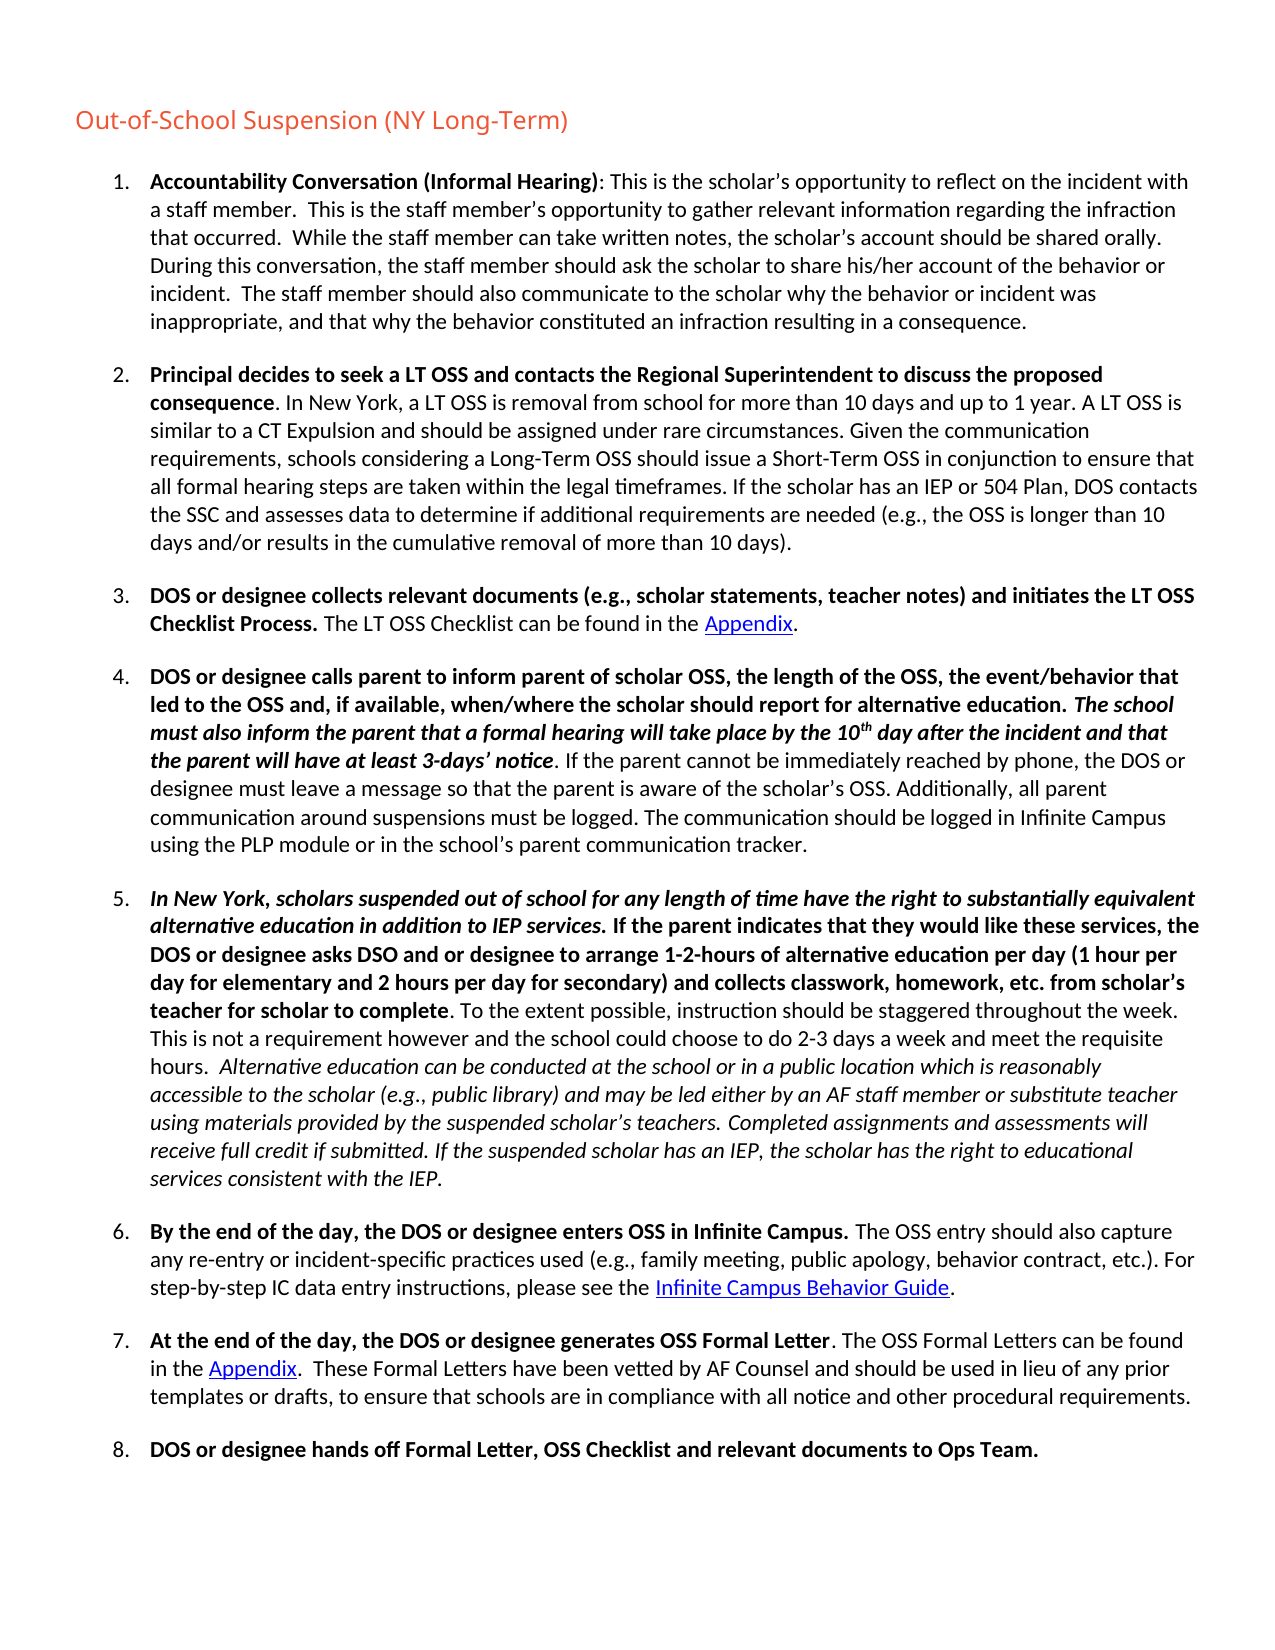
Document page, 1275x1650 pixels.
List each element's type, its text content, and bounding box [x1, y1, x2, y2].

list At the end of the day, the DOS or designee generates OSS Formal Letter. The OSS Formal Letters can be found in the Appendix. These Formal Letters have been vetted by AF Counsel and should be used in lieu of any prior templates or drafts, to ensure that schools are in compliance with all notice and other procedural requirements. [112, 1326, 1200, 1410]
list By the end of the day, the DOS or designee enters OSS in Infinite Campus. The OSS entry should also capture any re-entry or incident-specific practices used (e.g., family meeting, public apology, behavior contract, etc.). For step-by-step IC data entry instructions, please see the Infinite Campus Behavior Guide. [112, 1217, 1200, 1301]
list Principal decides to seek a LT OSS and contacts the Regional Superintendent to discuss the proposed consequence. In New York, a LT OSS is removal from school for more than 10 days and up to 1 year. A LT OSS is similar to a CT Expulsion and should be assigned under rare circumstances. Given the communication requirements, schools considering a Long-Term OSS should issue a Short-Term OSS in conjunction to ensure that all formal hearing steps are taken within the legal timeframes. If the scholar has an IEP or 504 Plan, DOS contacts the SSC and assesses data to determine if additional requirements are needed (e.g., the OSS is longer than 10 days and/or results in the cumulative removal of more than 10 days). [112, 360, 1200, 556]
text In New York, scholars suspended out of school for any length of time have the right to substantially equivalent alternative education in addition to IEP services. If the parent indicates that they would like these services, the DOS or designee asks DSO and or designee to arrange 1-2-hours of alternative education per day (1 hour per day for elementary and 2 hours per day for secondary) and collects classwork, homework, etc. from scholar’s teacher for scholar to complete. To the extent possible, instruction should be staggered throughout the week. This is not a requirement however and the school could choose to do 2-3 days a week and meet the requisite hours. Alternative education can be conducted at the school or in a public location which is reasonably accessible to the scholar (e.g., public library) and may be led either by an AF staff member or substitute teacher using materials provided by the suspended scholar’s teachers. Completed assignments and assessments will receive full credit if submitted. If the suspended scholar has an IEP, the scholar has the right to educational services consistent with the IEP. [112, 884, 1200, 1192]
list DOS or designee calls parent to inform parent of scholar OSS, the length of the OSS, the event/behavior that led to the OSS and, if available, when/where the scholar should report for alternative education. The school must also inform the parent that a formal hearing will take place by the 10th day after the incident and that the parent will have at least 3-days’ notice. If the parent cannot be immediately reached by phone, the DOS or designee must leave a message so that the parent is aware of the scholar’s OSS. Additionally, all parent communication around suspensions must be logged. The communication should be logged in Infinite Campus using the PLP module or in the school’s parent communication tracker. [112, 662, 1200, 859]
list DOS or designee collects relevant documents (e.g., scholar statements, teacher notes) and initiates the LT OSS Checklist Process. The LT OSS Checklist can be found in the Appendix. [112, 581, 1200, 637]
subtitle Out-of-School Suspension (NY Long-Term) [75, 103, 1200, 137]
list Accountability Conversation (Informal Hearing): This is the scholar’s opportunity to reflect on the incident with a staff member. This is the staff member’s opportunity to gather relevant information regarding the infraction that occurred. While the staff member can take written notes, the scholar’s account should be shared orally. During this conversation, the staff member should ask the scholar to share his/her account of the behavior or incident. The staff member should also communicate to the scholar why the behavior or incident was inappropriate, and that why the behavior constituted an infraction resulting in a consequence. [112, 167, 1200, 335]
list DOS or designee hands off Formal Letter, OSS Checklist and relevant documents to Ops Team. [112, 1435, 1200, 1463]
